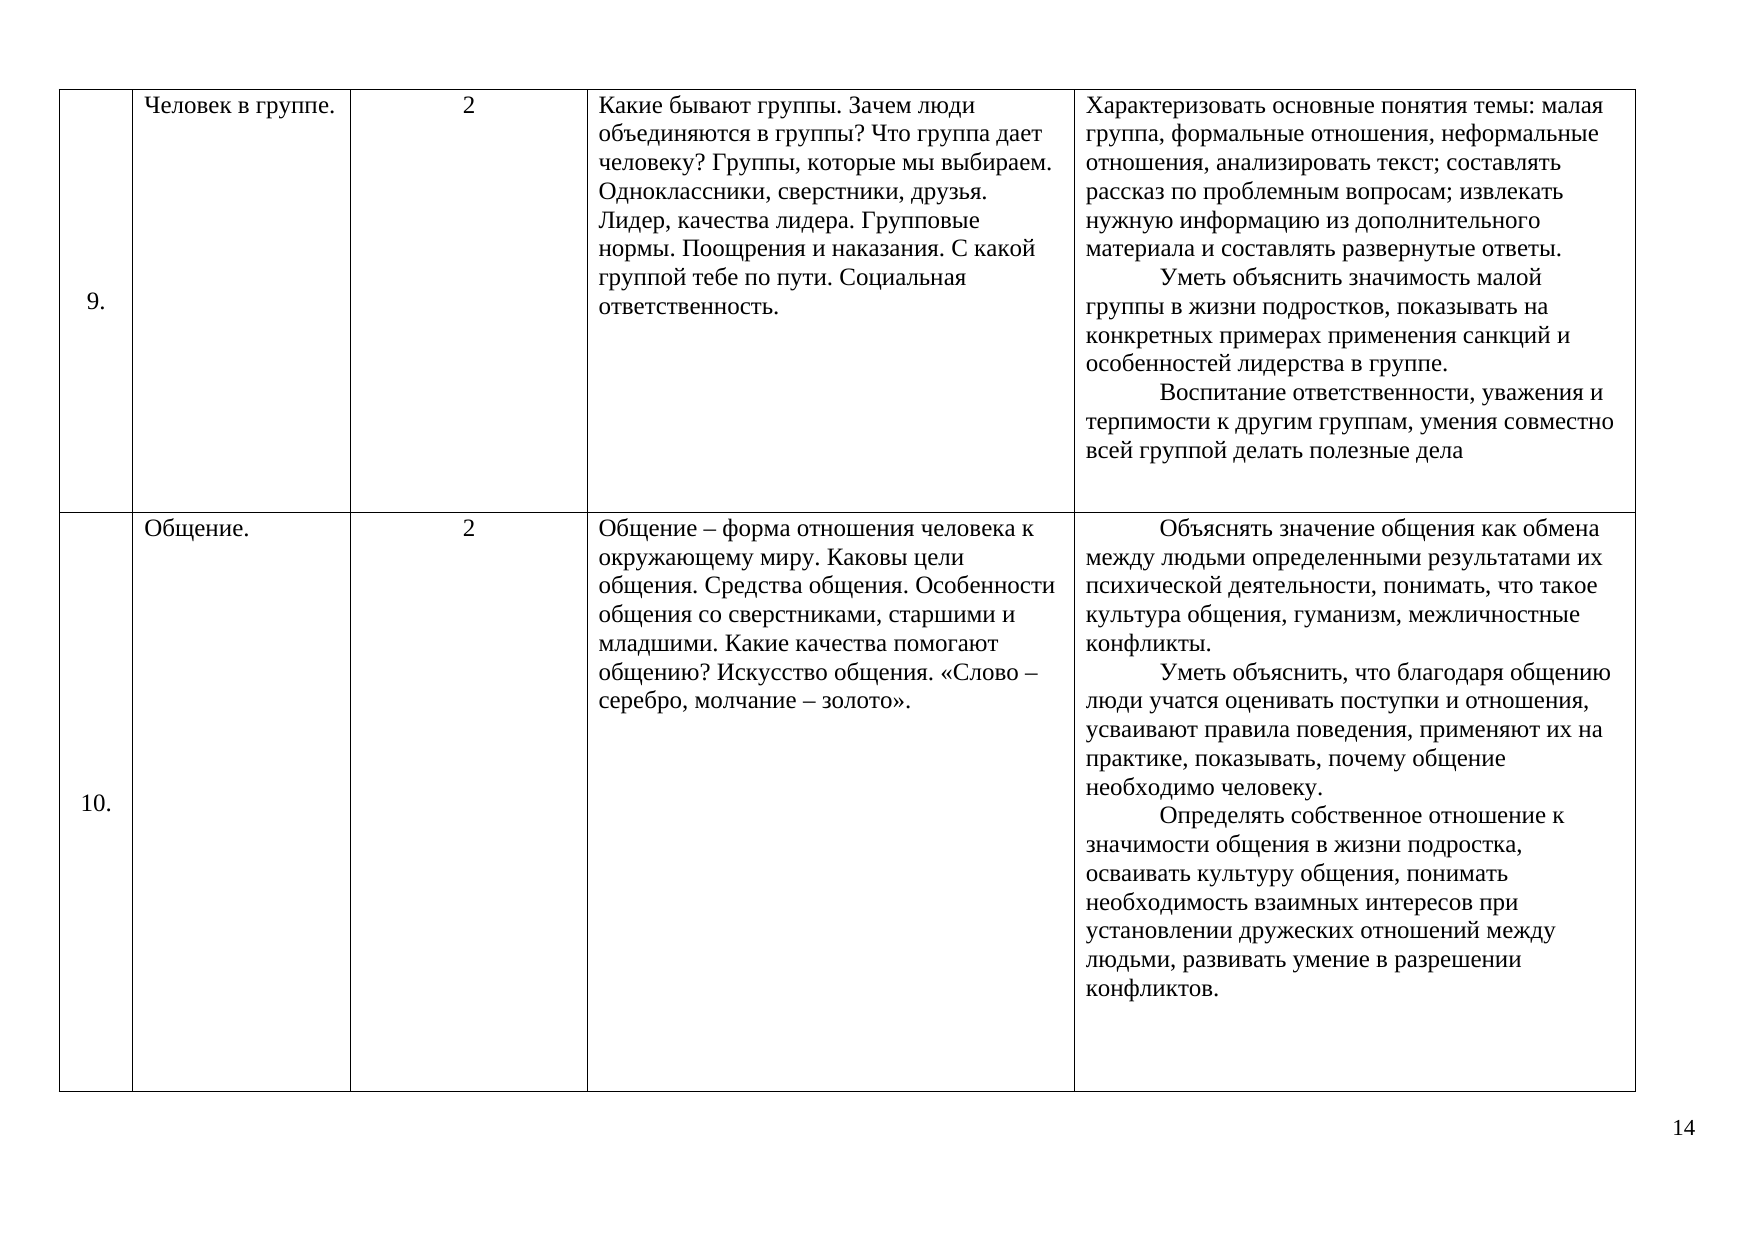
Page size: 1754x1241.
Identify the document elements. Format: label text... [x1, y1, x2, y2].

table_cell Общение. [133, 513, 350, 1091]
table_cell Какие бывают группы. Зачем люди объединяются в группы? Что группа дает человеку? Группы, которые мы выбираем. Одноклассники, сверстники, друзья. Лидер, качества лидера. Групповые нормы. Поощрения и наказания. С какой группой тебе по пути. Социальная ответственность. [588, 90, 1074, 512]
table_cell 2 [351, 90, 587, 512]
table_cell Человек в группе. [133, 90, 350, 512]
table_cell Характеризовать основные понятия темы: малая группа, формальные отношения, неформальные отношения, анализировать текст; составлять рассказ по проблемным вопросам; извлекать нужную информацию из дополнительного материала и составлять развернутые ответы. Уметь объяснить значимость малой группы в жизни подростков, показывать на конкретных примерах применения санкций и особенностей лидерства в группе. Воспитание ответственности, уважения и терпимости к другим группам, умения совместно всей группой делать полезные дела [1075, 90, 1635, 512]
table_cell Объяснять значение общения как обмена между людьми определенными результатами их психической деятельности, понимать, что такое культура общения, гуманизм, межличностные конфликты. Уметь объяснить, что благодаря общению люди учатся оценивать поступки и отношения, усваивают правила поведения, применяют их на практике, показывать, почему общение необходимо человеку. Определять собственное отношение к значимости общения в жизни подростка, осваивать культуру общения, понимать необходимость взаимных интересов при установлении дружеских отношений между людьми, развивать умение в разрешении конфликтов. [1075, 513, 1635, 1091]
table_cell 10. [60, 513, 132, 1091]
table_cell 2 [351, 513, 587, 1091]
table_cell Общение – форма отношения человека к окружающему миру. Каковы цели общения. Средства общения. Особенности общения со сверстниками, старшими и младшими. Какие качества помогают общению? Искусство общения. «Слово – серебро, молчание – золото». [588, 513, 1074, 1091]
table_cell 9. [60, 90, 132, 512]
